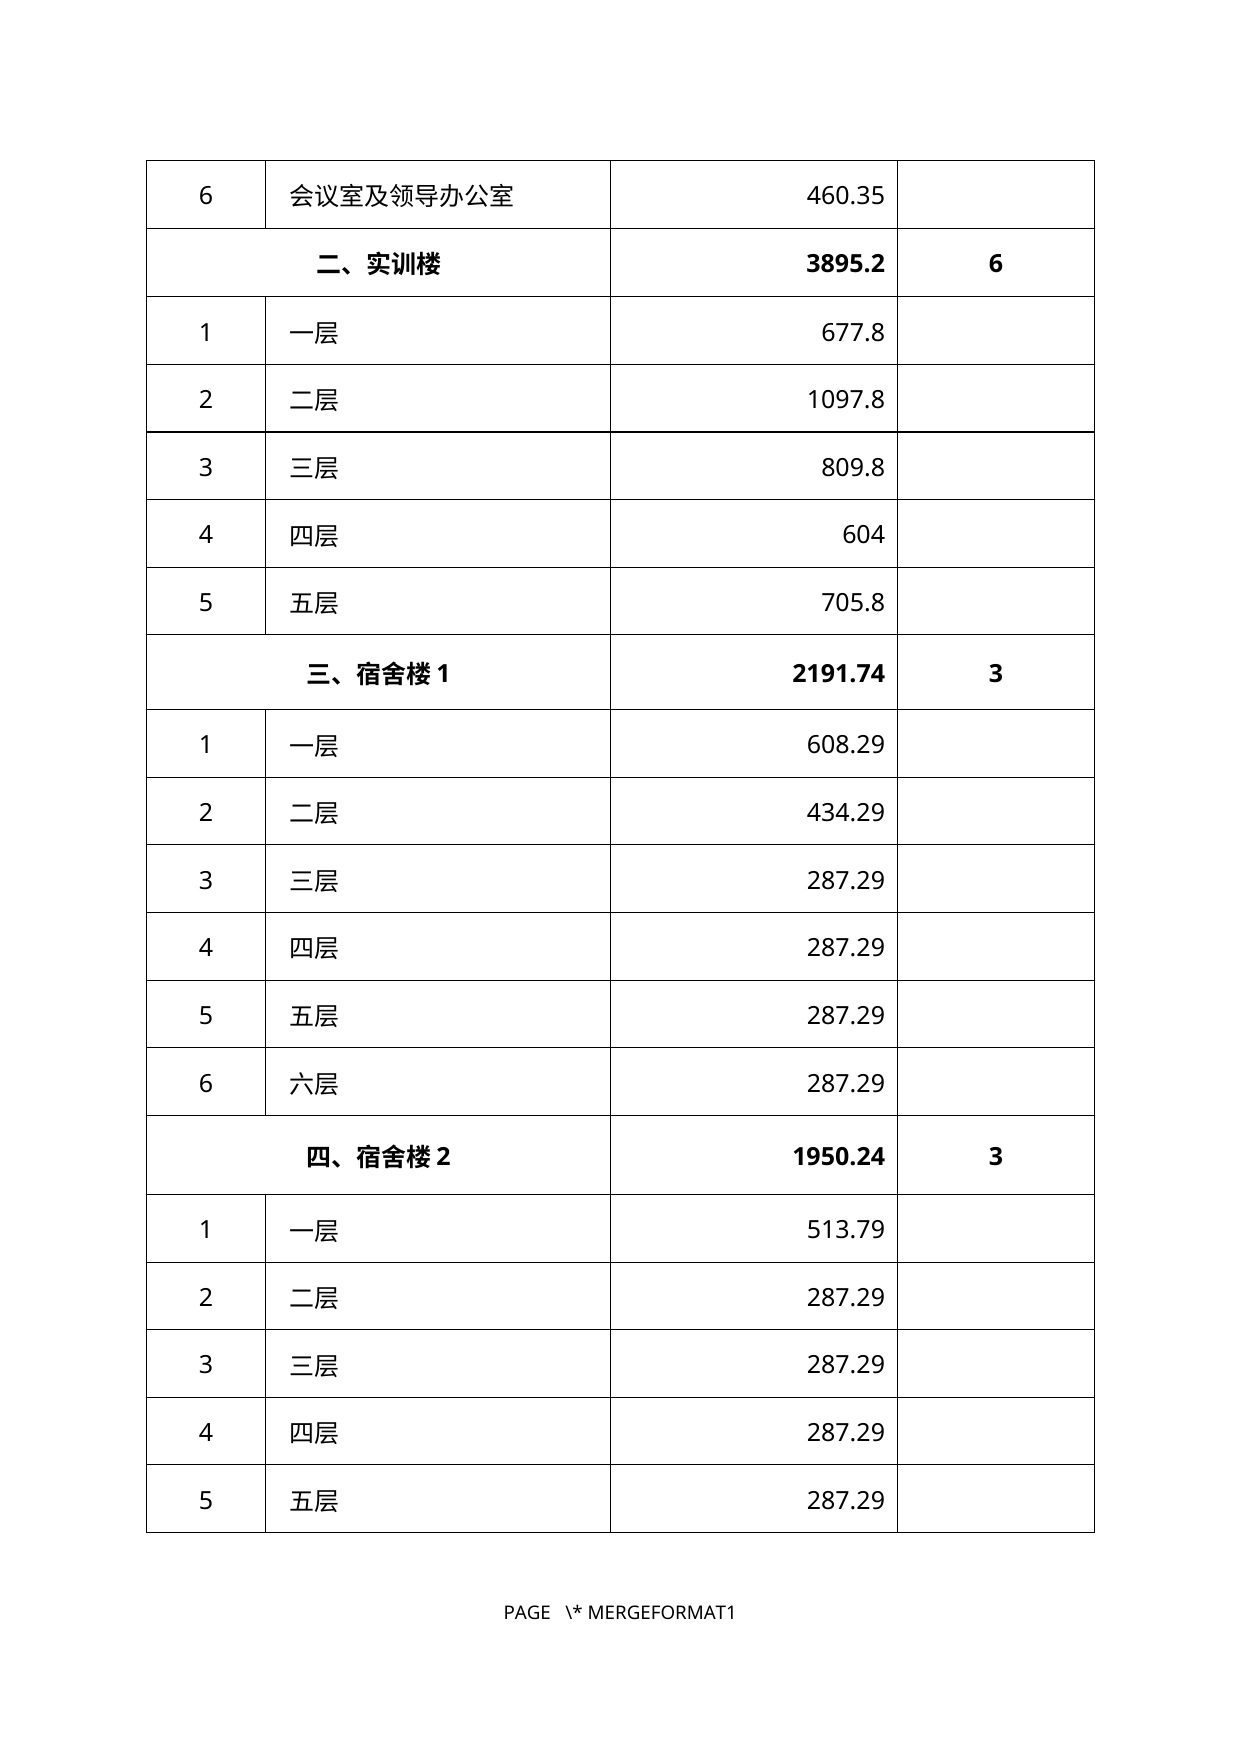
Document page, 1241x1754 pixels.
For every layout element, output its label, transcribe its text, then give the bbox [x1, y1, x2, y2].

table_cell [898, 568, 1094, 634]
table_cell 4 [147, 1398, 265, 1464]
table_cell 5 [147, 568, 265, 634]
table_cell 513.79 [611, 1195, 897, 1262]
table_cell 5 [147, 1465, 265, 1532]
table_cell 1097.8 [611, 365, 897, 431]
table_cell [898, 433, 1094, 499]
table_cell 2191.74 [611, 635, 897, 709]
table_cell 809.8 [611, 433, 897, 499]
table_cell 1 [147, 1195, 265, 1262]
table_cell 二、实训楼 [147, 229, 610, 296]
table_cell 287.29 [611, 1048, 897, 1115]
table_cell [898, 1048, 1094, 1115]
table_cell 287.29 [611, 1330, 897, 1397]
table_cell 1 [147, 297, 265, 364]
table_cell 434.29 [611, 778, 897, 844]
table_cell [898, 297, 1094, 364]
table_cell 三层 [266, 1330, 610, 1397]
table_cell 3895.2 [611, 229, 897, 296]
table_cell 287.29 [611, 981, 897, 1047]
table_cell 三层 [266, 845, 610, 912]
table_cell 287.29 [611, 1263, 897, 1329]
table_cell 2 [147, 1263, 265, 1329]
table_cell 3 [147, 845, 265, 912]
table_cell [898, 365, 1094, 431]
table_cell 四层 [266, 500, 610, 567]
table_cell 四层 [266, 913, 610, 979]
table_cell 三、宿舍楼1 [147, 635, 610, 709]
table_cell 四、宿舍楼2 [147, 1116, 610, 1194]
table_cell 1 [147, 710, 265, 777]
table_cell [898, 161, 1094, 227]
table_cell [898, 778, 1094, 844]
table_cell 6 [147, 1048, 265, 1115]
table_cell 287.29 [611, 1398, 897, 1464]
table_cell 一层 [266, 1195, 610, 1262]
table_cell [898, 981, 1094, 1047]
table_cell [898, 845, 1094, 912]
table_cell 五层 [266, 1465, 610, 1532]
table_cell 4 [147, 913, 265, 979]
table_cell 三层 [266, 433, 610, 499]
table_cell 5 [147, 981, 265, 1047]
table_cell [898, 1263, 1094, 1329]
table_cell 460.35 [611, 161, 897, 227]
table_cell 677.8 [611, 297, 897, 364]
table_cell [898, 1398, 1094, 1464]
table_cell 四层 [266, 1398, 610, 1464]
table_cell 608.29 [611, 710, 897, 777]
table_cell 2 [147, 365, 265, 431]
table_cell 六层 [266, 1048, 610, 1115]
table_cell 3 [898, 635, 1094, 709]
table_cell [898, 1465, 1094, 1532]
table_cell 2 [147, 778, 265, 844]
table_cell 一层 [266, 297, 610, 364]
table_cell 6 [147, 161, 265, 227]
table_cell 二层 [266, 778, 610, 844]
table_cell 会议室及领导办公室 [266, 161, 610, 227]
table_cell 五层 [266, 568, 610, 634]
table_cell 二层 [266, 1263, 610, 1329]
table_cell 1950.24 [611, 1116, 897, 1194]
table_cell 287.29 [611, 913, 897, 979]
table_cell 6 [898, 229, 1094, 296]
table_cell 二层 [266, 365, 610, 431]
table_cell 3 [898, 1116, 1094, 1194]
table_cell [898, 1195, 1094, 1262]
table_cell 3 [147, 433, 265, 499]
table_cell [898, 710, 1094, 777]
table_cell 3 [147, 1330, 265, 1397]
table_cell [898, 913, 1094, 979]
table_cell 五层 [266, 981, 610, 1047]
table_cell 287.29 [611, 845, 897, 912]
table_cell [898, 500, 1094, 567]
table_cell 4 [147, 500, 265, 567]
table_cell [898, 1330, 1094, 1397]
table_cell 604 [611, 500, 897, 567]
table_cell 705.8 [611, 568, 897, 634]
table_cell 287.29 [611, 1465, 897, 1532]
table_cell 一层 [266, 710, 610, 777]
